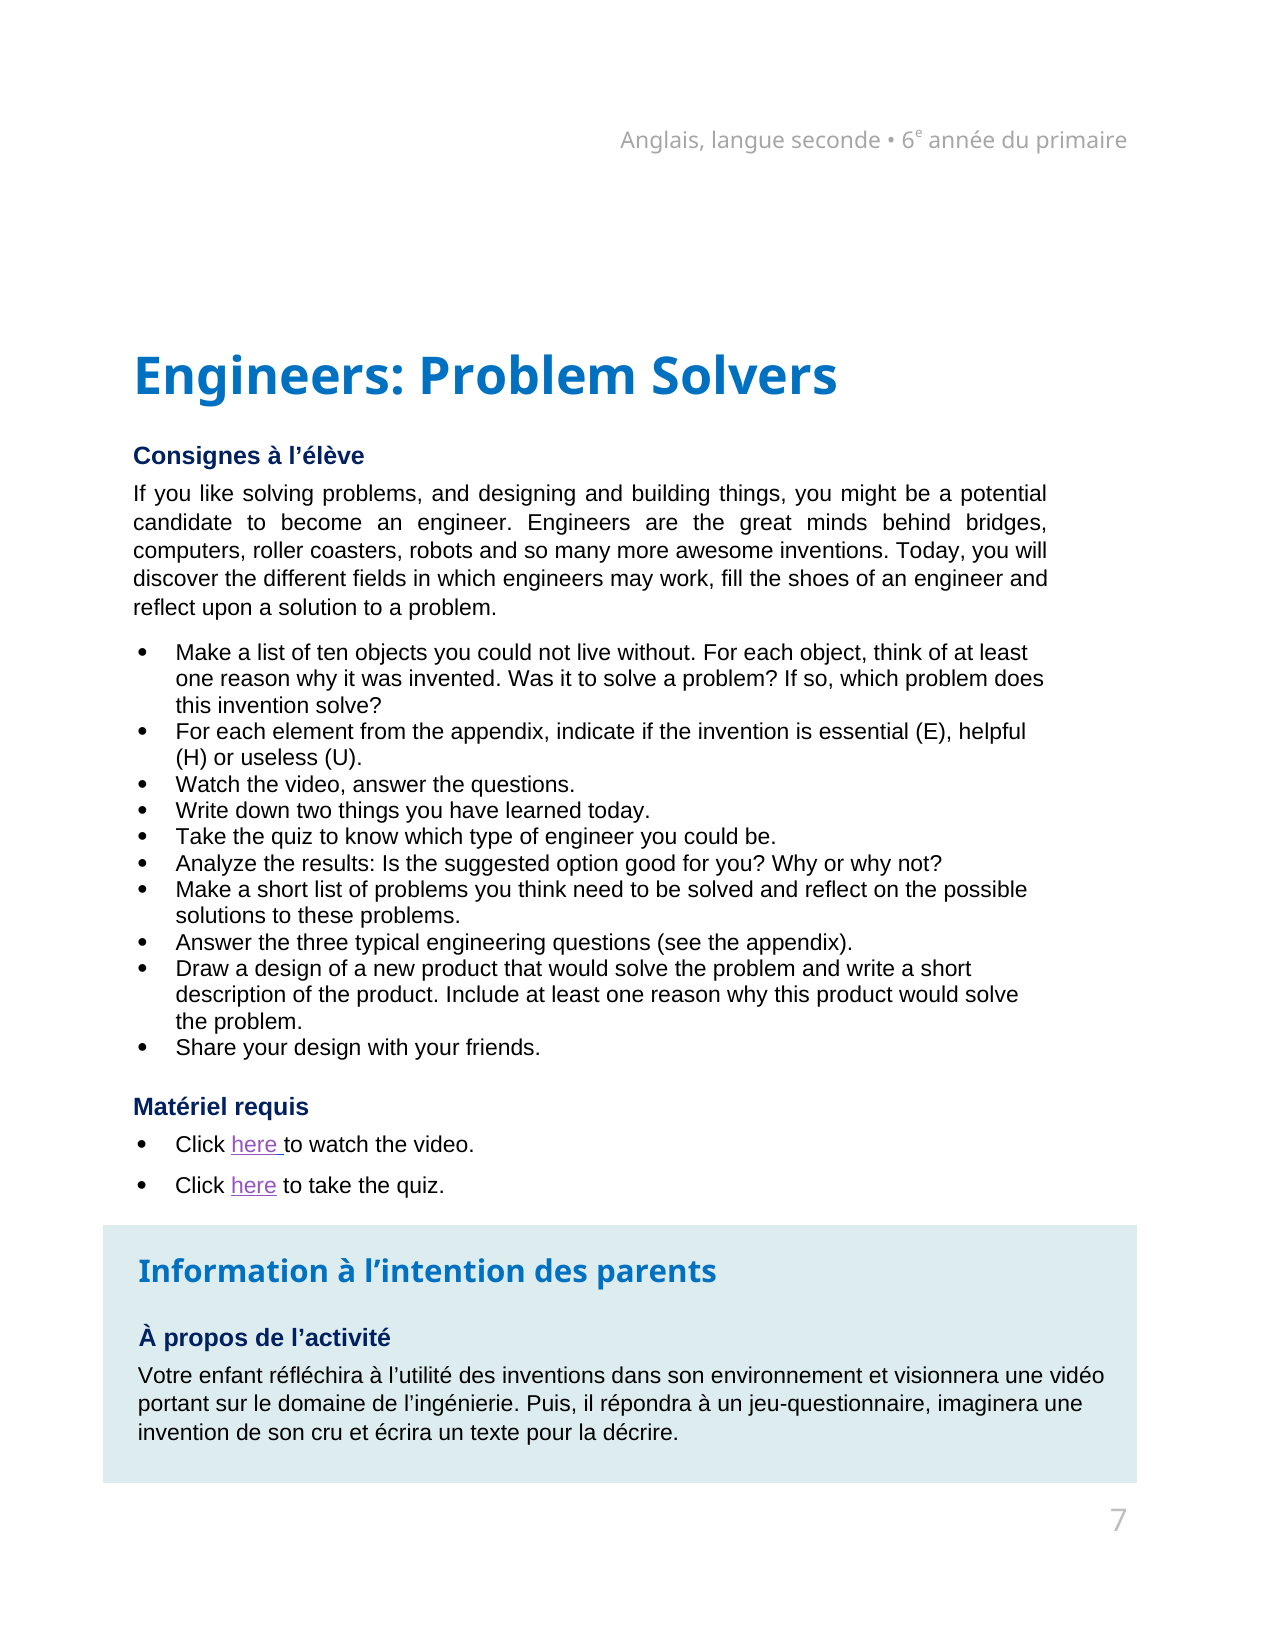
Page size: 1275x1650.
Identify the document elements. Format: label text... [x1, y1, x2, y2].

list Share your design with your friends. [138, 1034, 1048, 1061]
text Engineers: Problem Solvers [133, 338, 1127, 409]
list Analyze the results: Is the suggested option good for you? Why or why not? [138, 850, 1048, 876]
text Consignes à l’élève [133, 441, 1048, 469]
list Click here to take the quiz. [138, 1172, 1127, 1198]
list Draw a design of a new product that would solve the problem and write a short description of the product. Include at least one reason why this product would solve the problem. [138, 955, 1048, 1034]
text Matériel requis [133, 620, 1048, 1121]
list Watch the video, answer the questions. [138, 771, 1048, 797]
list Make a list of ten objects you could not live without. For each object, think of at least one reason why it was invented. Was it to solve a problem? If so, which problem does this invention solve? [138, 639, 1048, 718]
list Make a short list of problems you think need to be solved and reflect on the possible solutions to these problems. [138, 876, 1048, 929]
list For each element from the appendix, indicate if the invention is essential (E), helpful (H) or useless (U). [138, 718, 1048, 771]
list Write down two things you have learned today. [138, 797, 1048, 823]
text If you like solving problems, and designing and building things, you might be a potential candidate to become an engineer. Engineers are the great minds behind bridges, computers, roller coasters, robots and so many more awesome inventions. Today, you will discover the different fields in which engineers may work, fill the shoes of an engineer and reflect upon a solution to a problem. [133, 480, 1048, 620]
list Click here to watch the video. [138, 1131, 1127, 1157]
table_header Information à l’intention des parents À propos de l’activité Votre enfant réfléchira à l’utilité des inventions dans son environnement et visionnera une vidéo portant sur le domaine de l’ingénierie. Puis, il répondra à un jeu-questionnaire, imaginera une invention de son cru et écrira un texte pour la décrire. [103, 1225, 1137, 1483]
list Take the quiz to know which type of engineer you could be. [138, 823, 1048, 850]
list Answer the three typical engineering questions (see the appendix). [138, 929, 1048, 955]
